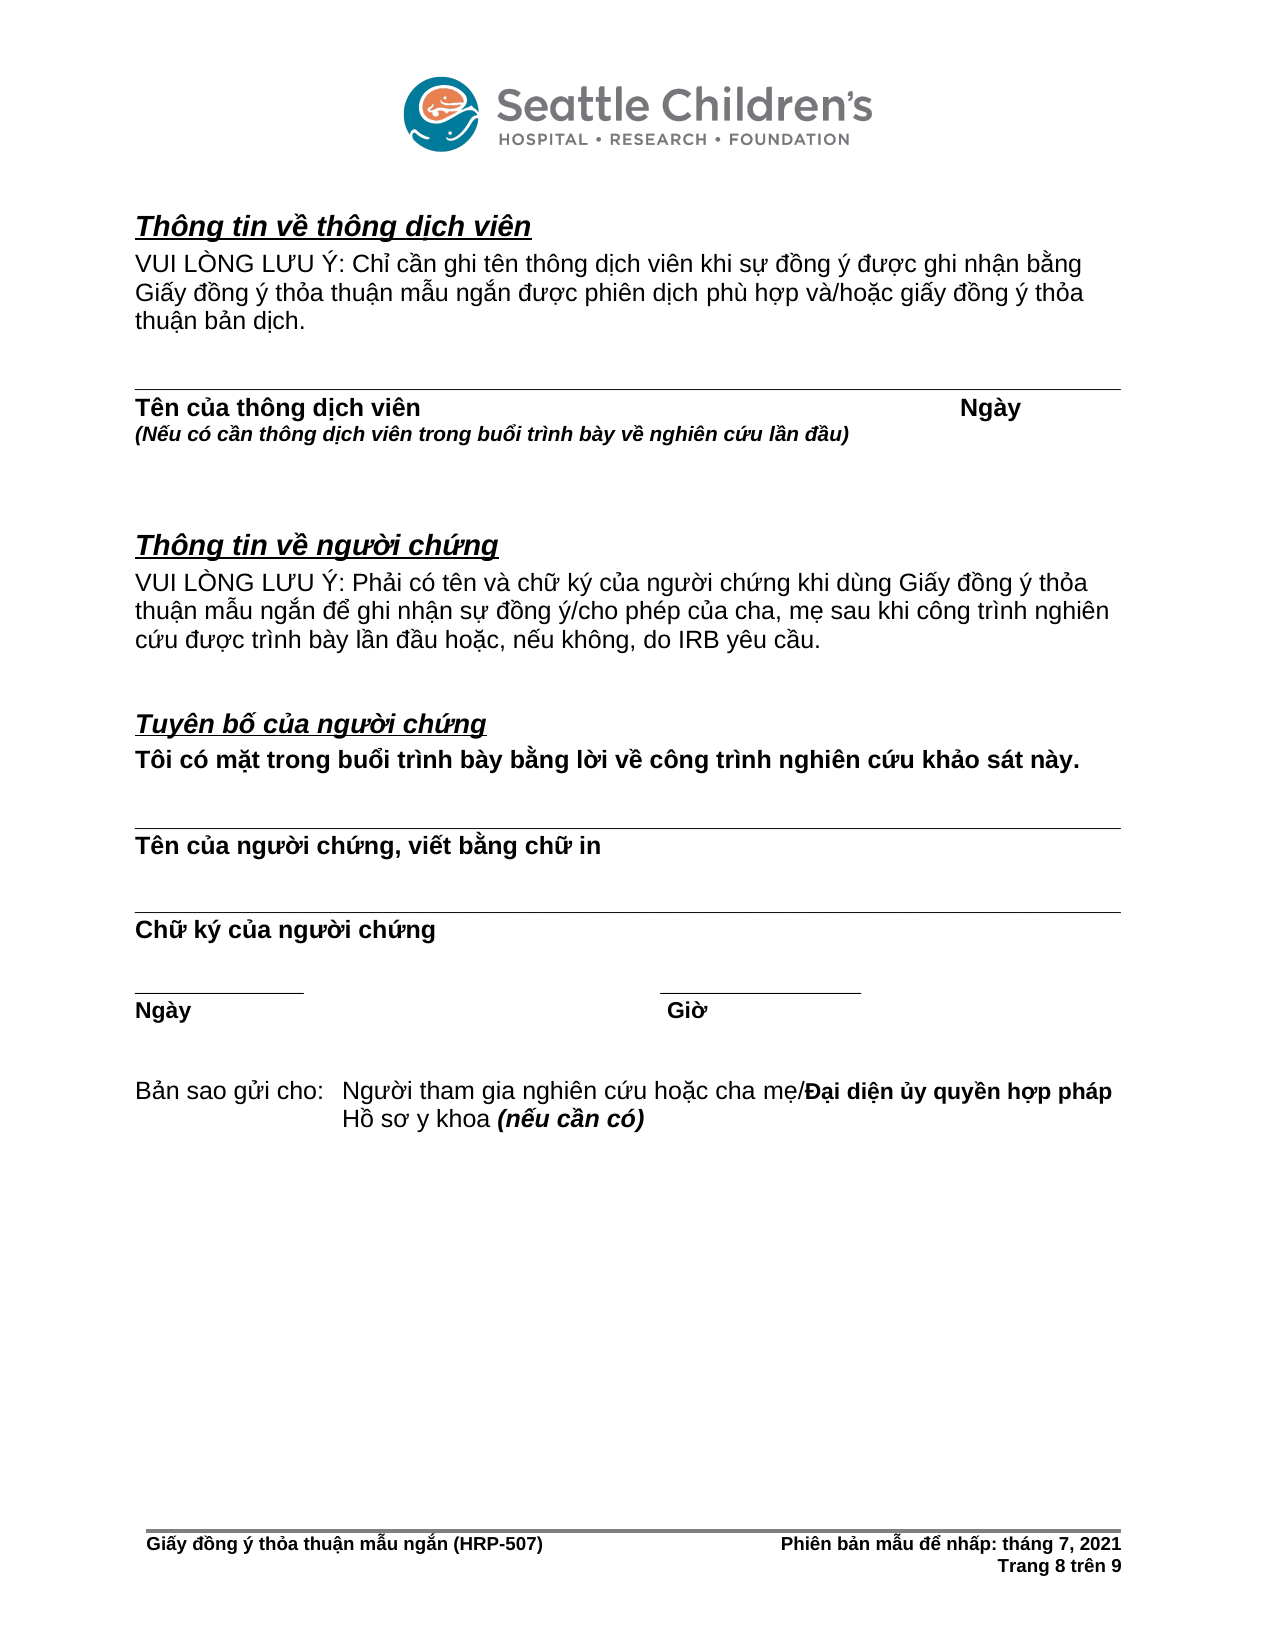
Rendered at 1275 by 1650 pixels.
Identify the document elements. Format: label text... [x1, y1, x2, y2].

subtitle Tên của thông dịch viên Ngày [135, 393, 1140, 421]
text VUI LÒNG LƯU Ý: Chỉ cần ghi tên thông dịch viên khi sự đồng ý được ghi nhận bằng Giấy đồng ý thỏa thuận mẫu ngắn được phiên dịch phù hợp và/hoặc giấy đồng ý thỏa thuận bản dịch. [135, 249, 1140, 335]
subtitle Tuyên bố của người chứng [135, 708, 1140, 739]
text VUI LÒNG LƯU Ý: Phải có tên và chữ ký của người chứng khi dùng Giấy đồng ý thỏa thuận mẫu ngắn để ghi nhận sự đồng ý/cho phép của cha, mẹ sau khi công trình nghiên cứu được trình bày lần đầu hoặc, nếu không, do IRB yêu cầu. [135, 568, 1140, 654]
text Chữ ký của người chứng [135, 915, 1140, 944]
subtitle Thông tin về thông dịch viên [135, 209, 1140, 243]
subtitle Thông tin về người chứng [135, 528, 1140, 561]
text ______________ ________________ [135, 970, 1140, 997]
subtitle Tên của người chứng, viết bằng chữ in [135, 831, 1140, 860]
text _______________________________________________________________________ [135, 364, 1140, 393]
text (Nếu có cần thông dịch viên trong buổi trình bày về nghiên cứu lần đầu) [135, 421, 1140, 445]
text Ngày Giờ [135, 997, 1140, 1023]
text _______________________________________________________________________ [135, 803, 1140, 831]
text Bản sao gửi cho: Người tham gia nghiên cứu hoặc cha mẹ/Đại diện ủy quyền hợp pháp [135, 1076, 1139, 1104]
picture [371, 45, 904, 184]
subtitle Hồ sơ y khoa (nếu cần có) [135, 1104, 1140, 1133]
text _______________________________________________________________________ [135, 886, 1140, 915]
text Tôi có mặt trong buổi trình bày bằng lời về công trình nghiên cứu khảo sát này. [135, 745, 1140, 774]
